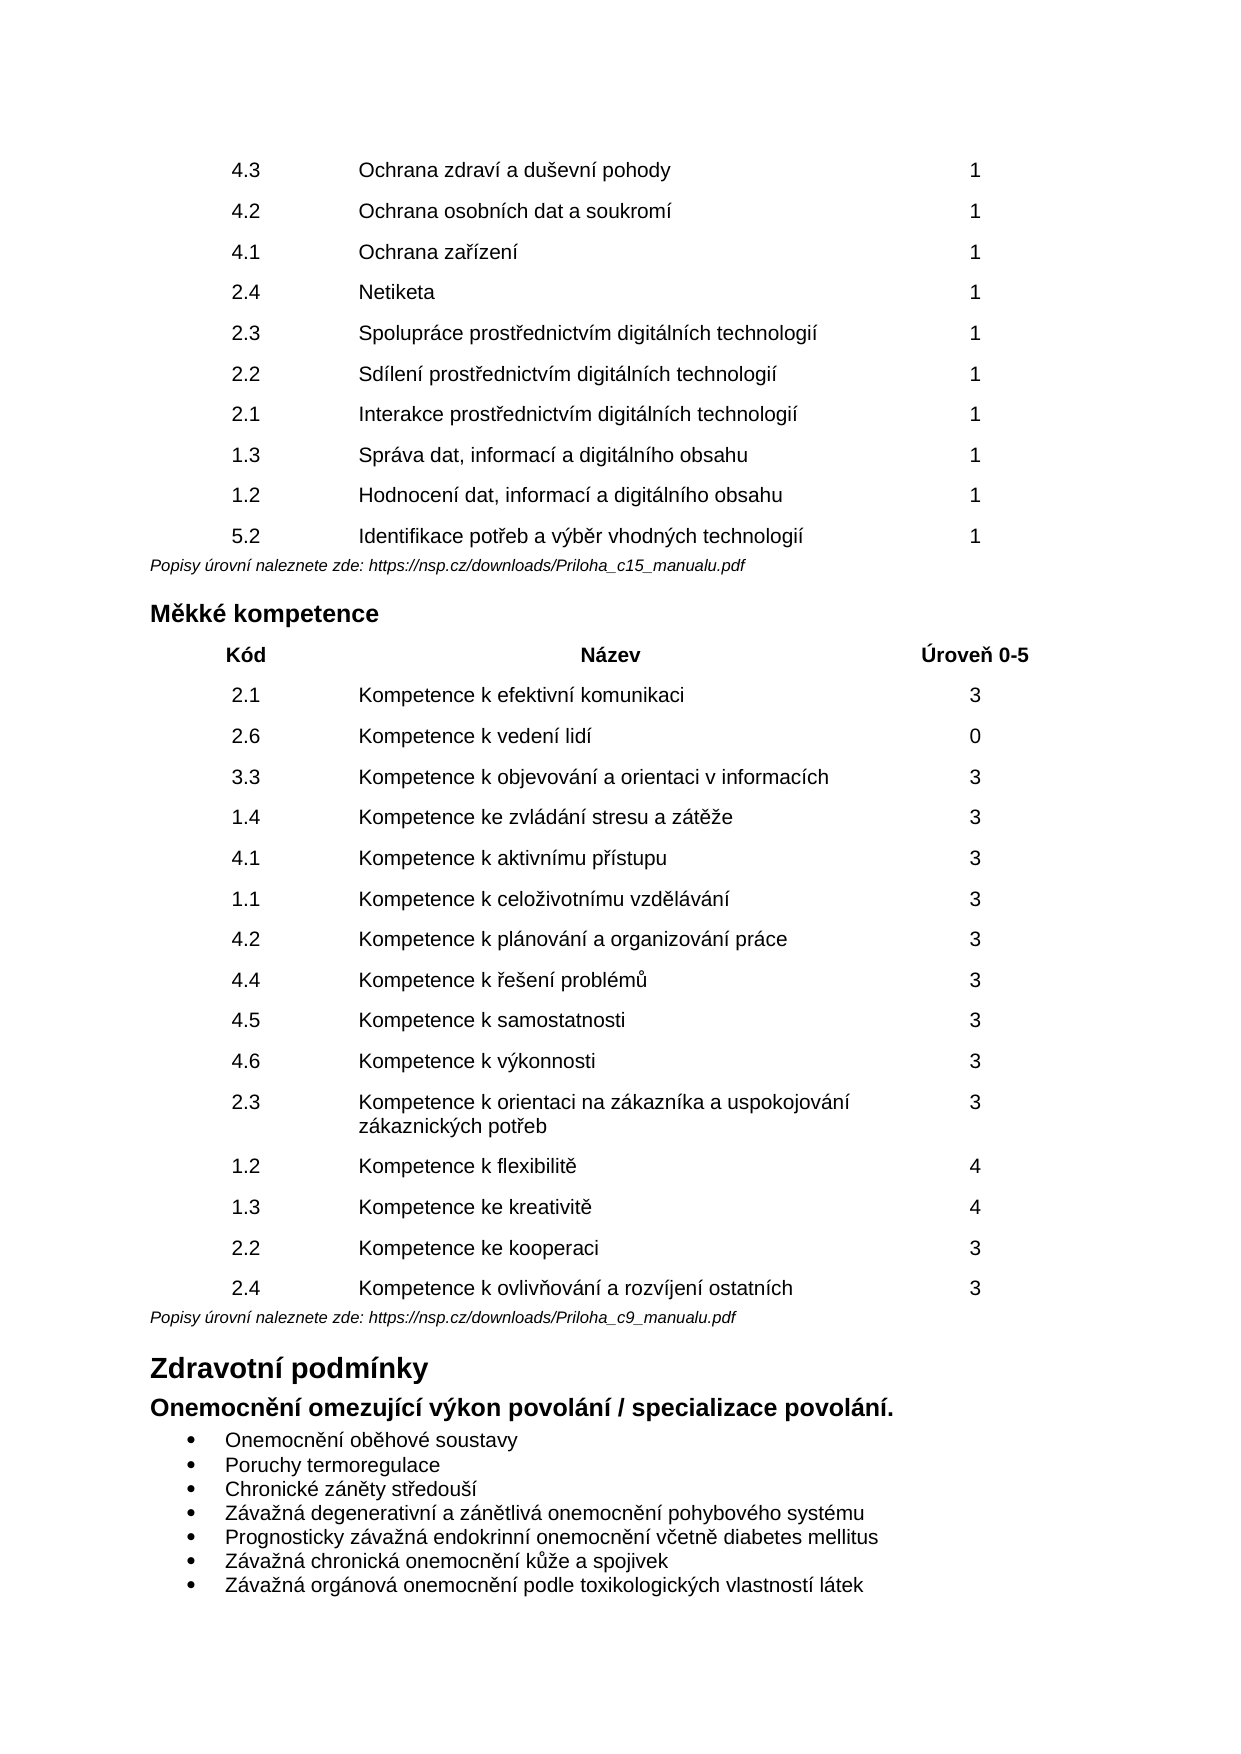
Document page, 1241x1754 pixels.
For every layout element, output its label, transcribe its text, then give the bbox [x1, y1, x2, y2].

table_cell 1.2 [142, 1146, 350, 1186]
table_cell 2.2 [142, 353, 350, 394]
table_cell 1 [871, 353, 1079, 394]
subtitle Měkké kompetence [150, 599, 1090, 628]
table_cell 4.1 [142, 231, 350, 272]
list Poruchy termoregulace [187, 1452, 1090, 1476]
table_cell Kompetence ke kooperaci [350, 1227, 871, 1268]
table_cell 1 [871, 434, 1079, 475]
table_cell 1.3 [142, 1186, 350, 1227]
table_header Název [350, 634, 871, 675]
table_cell Ochrana osobních dat a soukromí [350, 191, 871, 231]
table_cell 4.1 [142, 838, 350, 878]
table_cell 4 [871, 1146, 1079, 1186]
table_cell Kompetence k efektivní komunikaci [350, 675, 871, 716]
table_cell 3 [871, 959, 1079, 1000]
table_cell Netiketa [350, 272, 871, 312]
table_cell 4.2 [142, 919, 350, 959]
table_cell 4.5 [142, 1000, 350, 1041]
table_cell 3 [871, 1041, 1079, 1081]
table_cell 3 [871, 1268, 1079, 1308]
table_cell 1 [871, 475, 1079, 516]
table_cell 1 [871, 516, 1079, 556]
text Popisy úrovní naleznete zde: https://nsp.cz/downloads/Priloha_c15_manualu.pdf [150, 556, 1090, 575]
table_cell 2.2 [142, 1227, 350, 1268]
table_cell 3 [871, 1000, 1079, 1041]
text Popisy úrovní naleznete zde: https://nsp.cz/downloads/Priloha_c9_manualu.pdf [150, 1308, 1090, 1327]
table_cell 3 [871, 1081, 1079, 1146]
table_cell 4.6 [142, 1041, 350, 1081]
table_cell 4.2 [142, 191, 350, 231]
table_cell 1 [871, 191, 1079, 231]
table_cell 1.1 [142, 878, 350, 919]
table_cell Sdílení prostřednictvím digitálních technologií [350, 353, 871, 394]
table_cell 2.1 [142, 394, 350, 434]
list Chronické záněty středouší [187, 1476, 1090, 1501]
table_cell 3 [871, 838, 1079, 878]
table_cell 3 [871, 878, 1079, 919]
table_cell Kompetence k vedení lidí [350, 716, 871, 756]
table_cell 1 [871, 150, 1079, 191]
table_cell 2.6 [142, 716, 350, 756]
table_cell 3 [871, 756, 1079, 797]
table_cell Ochrana zdraví a duševní pohody [350, 150, 871, 191]
table_cell 3.3 [142, 756, 350, 797]
table_cell Kompetence ke kreativitě [350, 1186, 871, 1227]
table_cell 3 [871, 1227, 1079, 1268]
table_cell 1.3 [142, 434, 350, 475]
table_cell Kompetence k výkonnosti [350, 1041, 871, 1081]
table_cell Kompetence k objevování a orientaci v informacích [350, 756, 871, 797]
table_cell 1 [871, 231, 1079, 272]
table_cell 3 [871, 675, 1079, 716]
table_cell Kompetence k celoživotnímu vzdělávání [350, 878, 871, 919]
table_cell Hodnocení dat, informací a digitálního obsahu [350, 475, 871, 516]
list Závažná degenerativní a zánětlivá onemocnění pohybového systému [187, 1501, 1090, 1524]
table_cell Kompetence k plánování a organizování práce [350, 919, 871, 959]
table_cell 3 [871, 797, 1079, 837]
table_cell Kompetence k aktivnímu přístupu [350, 838, 871, 878]
table_cell 5.2 [142, 516, 350, 556]
list Prognosticky závažná endokrinní onemocnění včetně diabetes mellitus [187, 1524, 1090, 1549]
table_cell 1 [871, 313, 1079, 353]
table_cell 0 [871, 716, 1079, 756]
list Závažná chronická onemocnění kůže a spojivek [187, 1549, 1090, 1573]
table_cell 1 [871, 394, 1079, 434]
table_cell Interakce prostřednictvím digitálních technologií [350, 394, 871, 434]
list Onemocnění oběhové soustavy [187, 1428, 1090, 1452]
table_cell Kompetence k řešení problémů [350, 959, 871, 1000]
table_cell Kompetence k flexibilitě [350, 1146, 871, 1186]
table_cell 2.4 [142, 272, 350, 312]
table_header Úroveň 0-5 [871, 634, 1079, 675]
table_cell 4.4 [142, 959, 350, 1000]
table_cell Kompetence ke zvládání stresu a zátěže [350, 797, 871, 837]
subtitle Onemocnění omezující výkon povolání / specializace povolání. [150, 1393, 1090, 1422]
table_cell Kompetence k orientaci na zákazníka a uspokojování zákaznických potřeb [350, 1081, 871, 1146]
table_cell 1.4 [142, 797, 350, 837]
table_cell Ochrana zařízení [350, 231, 871, 272]
table_cell 1 [871, 272, 1079, 312]
table_cell Identifikace potřeb a výběr vhodných technologií [350, 516, 871, 556]
table_cell Kompetence k samostatnosti [350, 1000, 871, 1041]
table_cell 4.3 [142, 150, 350, 191]
subtitle Zdravotní podmínky [150, 1351, 1090, 1385]
table_cell 2.1 [142, 675, 350, 716]
table_cell 4 [871, 1186, 1079, 1227]
table_cell Spolupráce prostřednictvím digitálních technologií [350, 313, 871, 353]
table_cell 1.2 [142, 475, 350, 516]
table_cell 2.3 [142, 1081, 350, 1146]
table_header Kód [142, 634, 350, 675]
list Závažná orgánová onemocnění podle toxikologických vlastností látek [187, 1573, 1090, 1597]
table_cell 3 [871, 919, 1079, 959]
table_cell Správa dat, informací a digitálního obsahu [350, 434, 871, 475]
table_cell Kompetence k ovlivňování a rozvíjení ostatních [350, 1268, 871, 1308]
table_cell 2.3 [142, 313, 350, 353]
table_cell 2.4 [142, 1268, 350, 1308]
